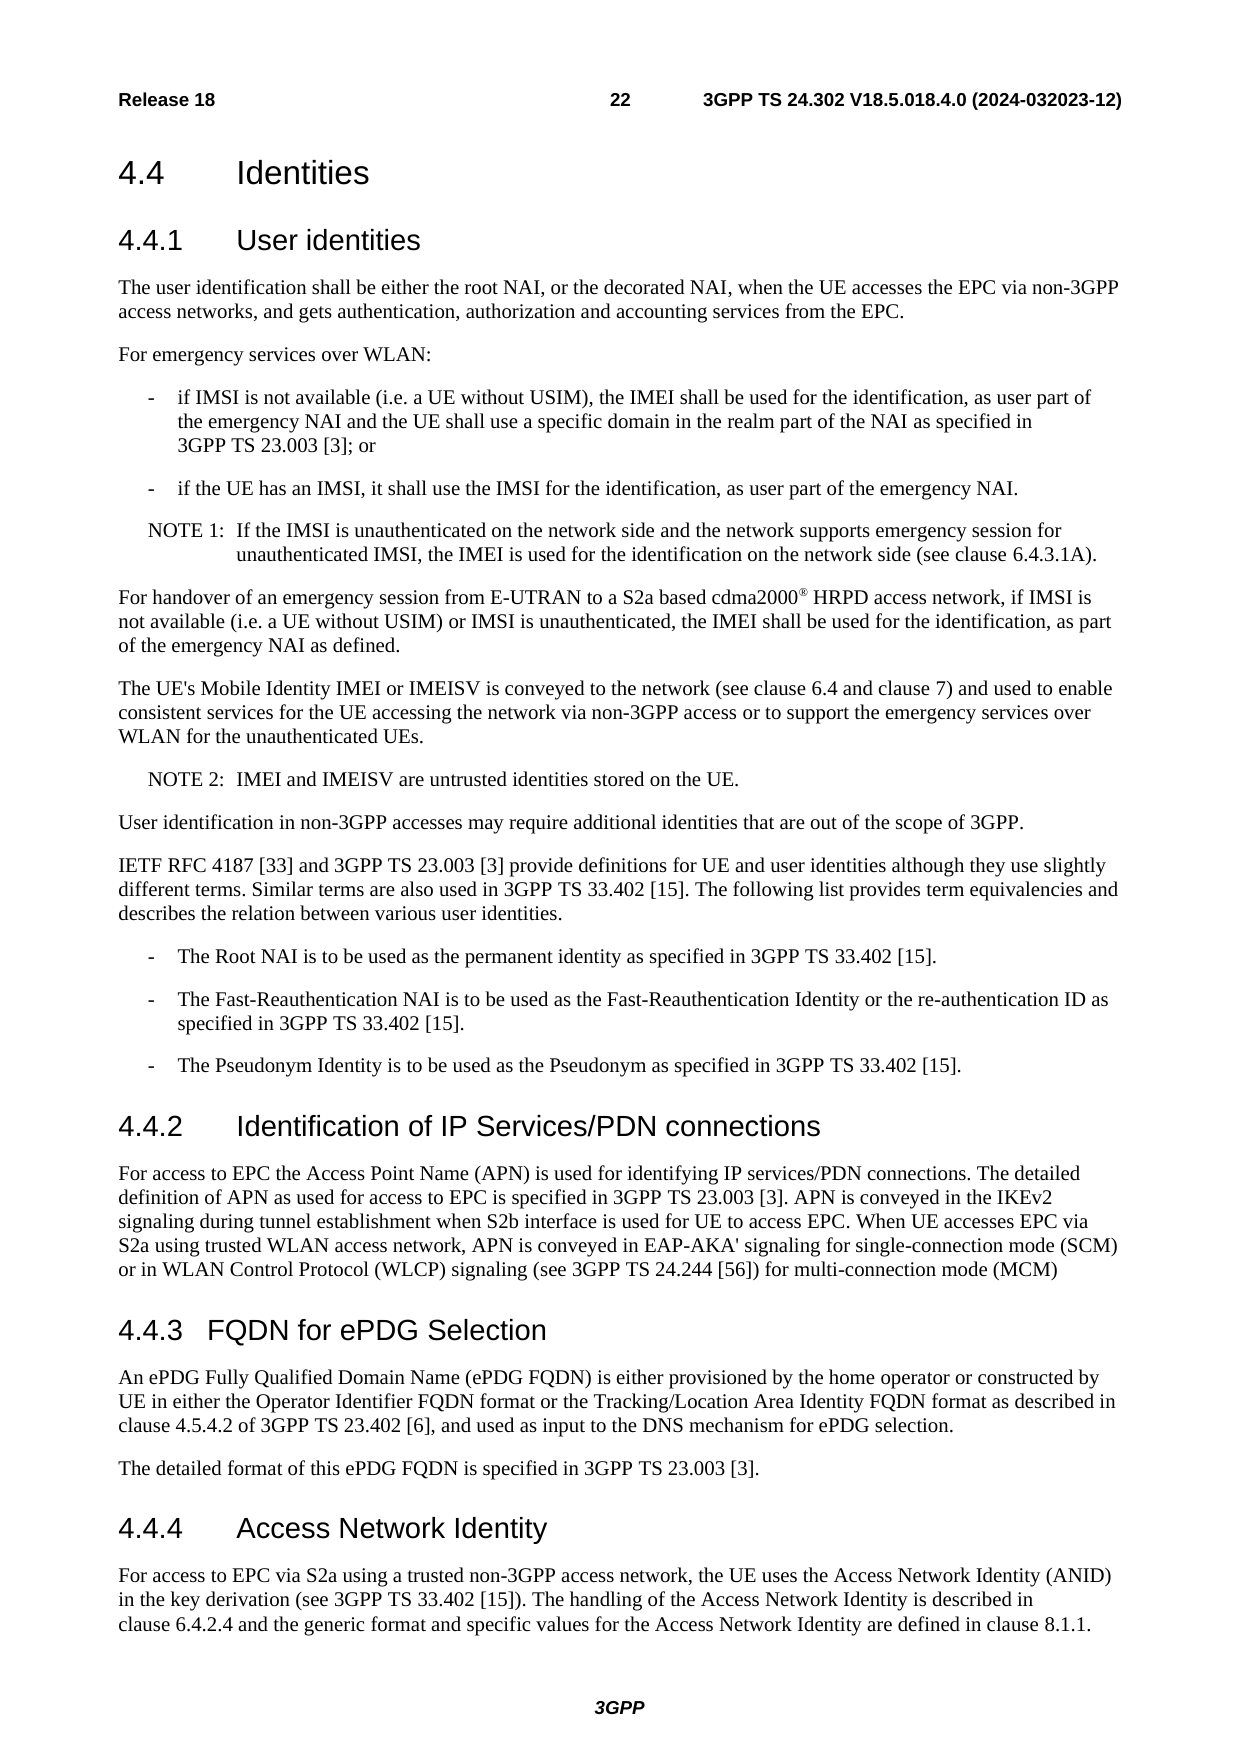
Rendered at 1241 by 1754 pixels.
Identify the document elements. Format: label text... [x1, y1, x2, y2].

subtitle 4.4.4 Access Network Identity [118, 1511, 1122, 1544]
subtitle 4.4.3 FQDN for ePDG Selection [118, 1312, 1122, 1346]
text For emergency services over WLAN: [118, 342, 1122, 366]
subtitle 4.4.1 User identities [118, 223, 1122, 256]
text The UE's Mobile Identity IMEI or IMEISV is conveyed to the network (see clause 6.4 and clause 7) and used to enable consistent services for the UE accessing the network via non-3GPP access or to support the emergency services over WLAN for the unauthenticated UEs. [118, 676, 1122, 748]
text IETF RFC 4187 [33] and 3GPP TS 23.003 [3] provide definitions for UE and user identities although they use slightly different terms. Similar terms are also used in 3GPP TS 33.402 [15]. The following list provides term equivalencies and describes the relation between various user identities. [118, 853, 1122, 925]
text - The Fast-Reauthentication NAI is to be used as the Fast-Reauthentication Identity or the re-authentication ID as specified in 3GPP TS 33.402 [15]. [148, 986, 1122, 1034]
text NOTE 1: If the IMSI is unauthenticated on the network side and the network supports emergency session for unauthenticated IMSI, the IMEI is used for the identification on the network side (see clause 6.4.3.1A). [148, 518, 1122, 566]
text For access to EPC via S2a using a trusted non-3GPP access network, the UE uses the Access Network Identity (ANID) in the key derivation (see 3GPP TS 33.402 [15]). The handling of the Access Network Identity is described in clause 6.4.2.4 and the generic format and specific values for the Access Network Identity are defined in clause 8.1.1. [118, 1563, 1122, 1636]
text - The Root NAI is to be used as the permanent identity as specified in 3GPP TS 33.402 [15]. [148, 944, 1122, 968]
text - The Pseudonym Identity is to be used as the Pseudonym as specified in 3GPP TS 33.402 [15]. [148, 1053, 1122, 1077]
text For handover of an emergency session from E-UTRAN to a S2a based cdma2000® HRPD access network, if IMSI is not available (i.e. a UE without USIM) or IMSI is unauthenticated, the IMEI shall be used for the identification, as part of the emergency NAI as defined. [118, 585, 1122, 657]
text The user identification shall be either the root NAI, or the decorated NAI, when the UE accesses the EPC via non-3GPP access networks, and gets authentication, authorization and accounting services from the EPC. [118, 275, 1122, 323]
subtitle 4.4.2 Identification of IP Services/PDN connections [118, 1109, 1122, 1142]
subtitle 4.4 Identities [118, 153, 1122, 191]
text For access to EPC the Access Point Name (APN) is used for identifying IP services/PDN connections. The detailed definition of APN as used for access to EPC is specified in 3GPP TS 23.003 [3]. APN is conveyed in the IKEv2 signaling during tunnel establishment when S2b interface is used for UE to access EPC. When UE accesses EPC via S2a using trusted WLAN access network, APN is conveyed in EAP-AKA' signaling for single-connection mode (SCM) or in WLAN Control Protocol (WLCP) signaling (see 3GPP TS 24.244 [56]) for multi-connection mode (MCM) [118, 1161, 1122, 1281]
text User identification in non-3GPP accesses may require additional identities that are out of the scope of 3GPP. [118, 810, 1122, 834]
text NOTE 2: IMEI and IMEISV are untrusted identities stored on the UE. [148, 767, 1122, 791]
text - if the UE has an IMSI, it shall use the IMSI for the identification, as user part of the emergency NAI. [148, 476, 1122, 499]
text The detailed format of this ePDG FQDN is specified in 3GPP TS 23.003 [3]. [118, 1456, 1122, 1480]
text An ePDG Fully Qualified Domain Name (ePDG FQDN) is either provisioned by the home operator or constructed by UE in either the Operator Identifier FQDN format or the Tracking/Location Area Identity FQDN format as described in clause 4.5.4.2 of 3GPP TS 23.402 [6], and used as input to the DNS mechanism for ePDG selection. [118, 1365, 1122, 1437]
text - if IMSI is not available (i.e. a UE without USIM), the IMEI shall be used for the identification, as user part of the emergency NAI and the UE shall use a specific domain in the realm part of the NAI as specified in 3GPP TS 23.003 [3]; or [148, 384, 1122, 457]
